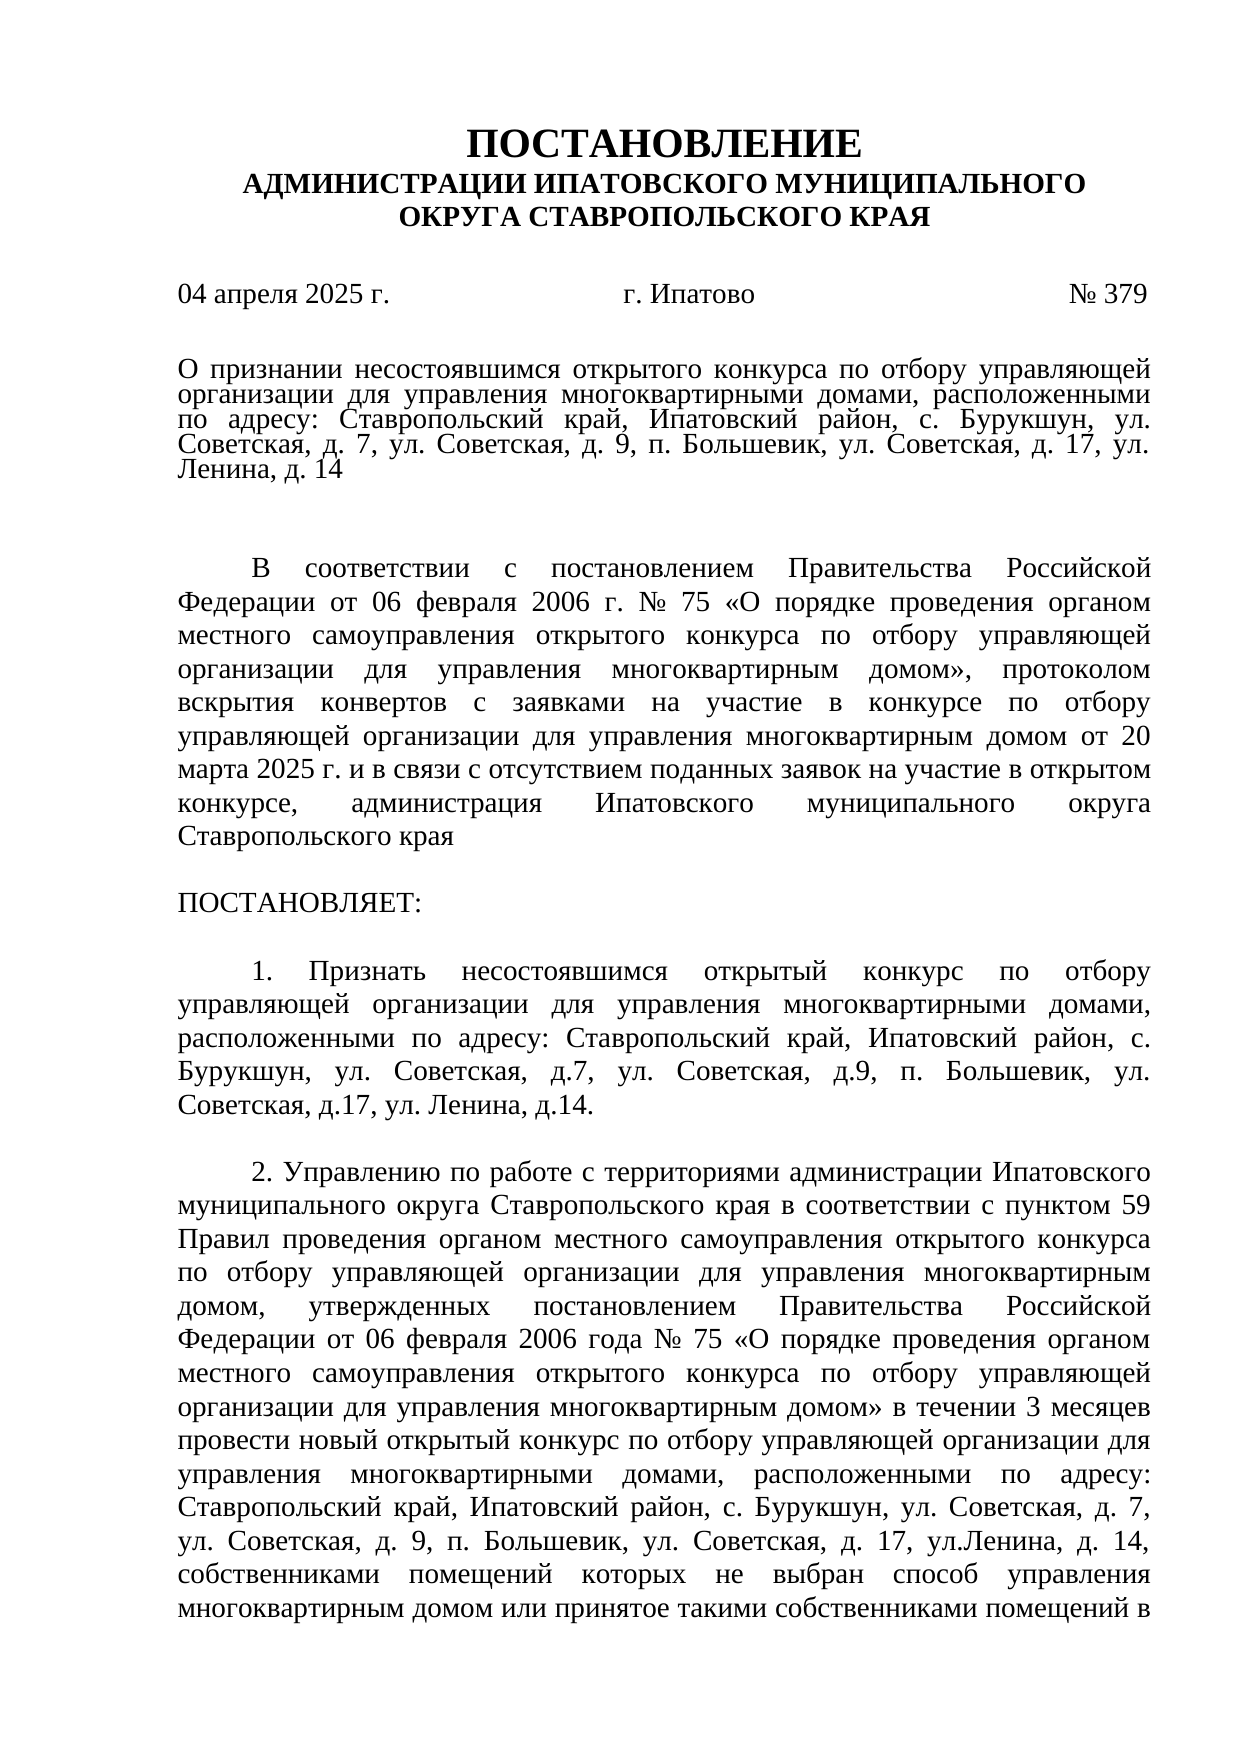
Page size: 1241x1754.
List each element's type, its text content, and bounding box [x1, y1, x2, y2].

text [177, 1154, 1152, 1623]
text ОКРУГА СТАВРОПОЛЬСКОГО КРАЯ [177, 199, 1152, 233]
text ПОСТАНОВЛЕНИЕ [177, 118, 1152, 166]
text 04 апреля 2025 г. г. Ипатово № 379 [177, 283, 1152, 308]
text 1. Признать несостоявшимся открытый конкурс по отбору управляющей организации для управления многоквартирными домами, расположенными по адресу: Ставропольский край, Ипатовский район, с. Бурукшун, ул. Советская, д.7, ул. Советская, д.9, п. Большевик, ул. Советская, д.17, ул. Ленина, д.14. [177, 953, 1152, 1120]
text АДМИНИСТРАЦИИ ИПАТОВСКОГО МУНИЦИПАЛЬНОГО [177, 166, 1152, 199]
text О признании несостоявшимся открытого конкурса по отбору управляющей организации для управления многоквартирными домами, расположенными по адресу: Ставропольский край, Ипатовский район, с. Бурукшун, ул. Советская, д. 7, ул. Советская, д. 9, п. Большевик, ул. Советская, д. 17, ул. Ленина, д. 14 [177, 358, 1152, 483]
text В соответствии с постановлением Правительства Российской Федерации от 06 февраля 2006 г. № 75 «О порядке проведения органом местного самоуправления открытого конкурса по отбору управляющей организации для управления многоквартирным домом», протоколом вскрытия конвертов с заявками на участие в конкурсе по отбору управляющей организации для управления многоквартирным домом от 20 марта 2025 г. и в связи с отсутствием поданных заявок на участие в открытом конкурсе, администрация Ипатовского муниципального округа Ставропольского края [177, 550, 1152, 852]
text ПОСТАНОВЛЯЕТ: [177, 886, 1152, 919]
